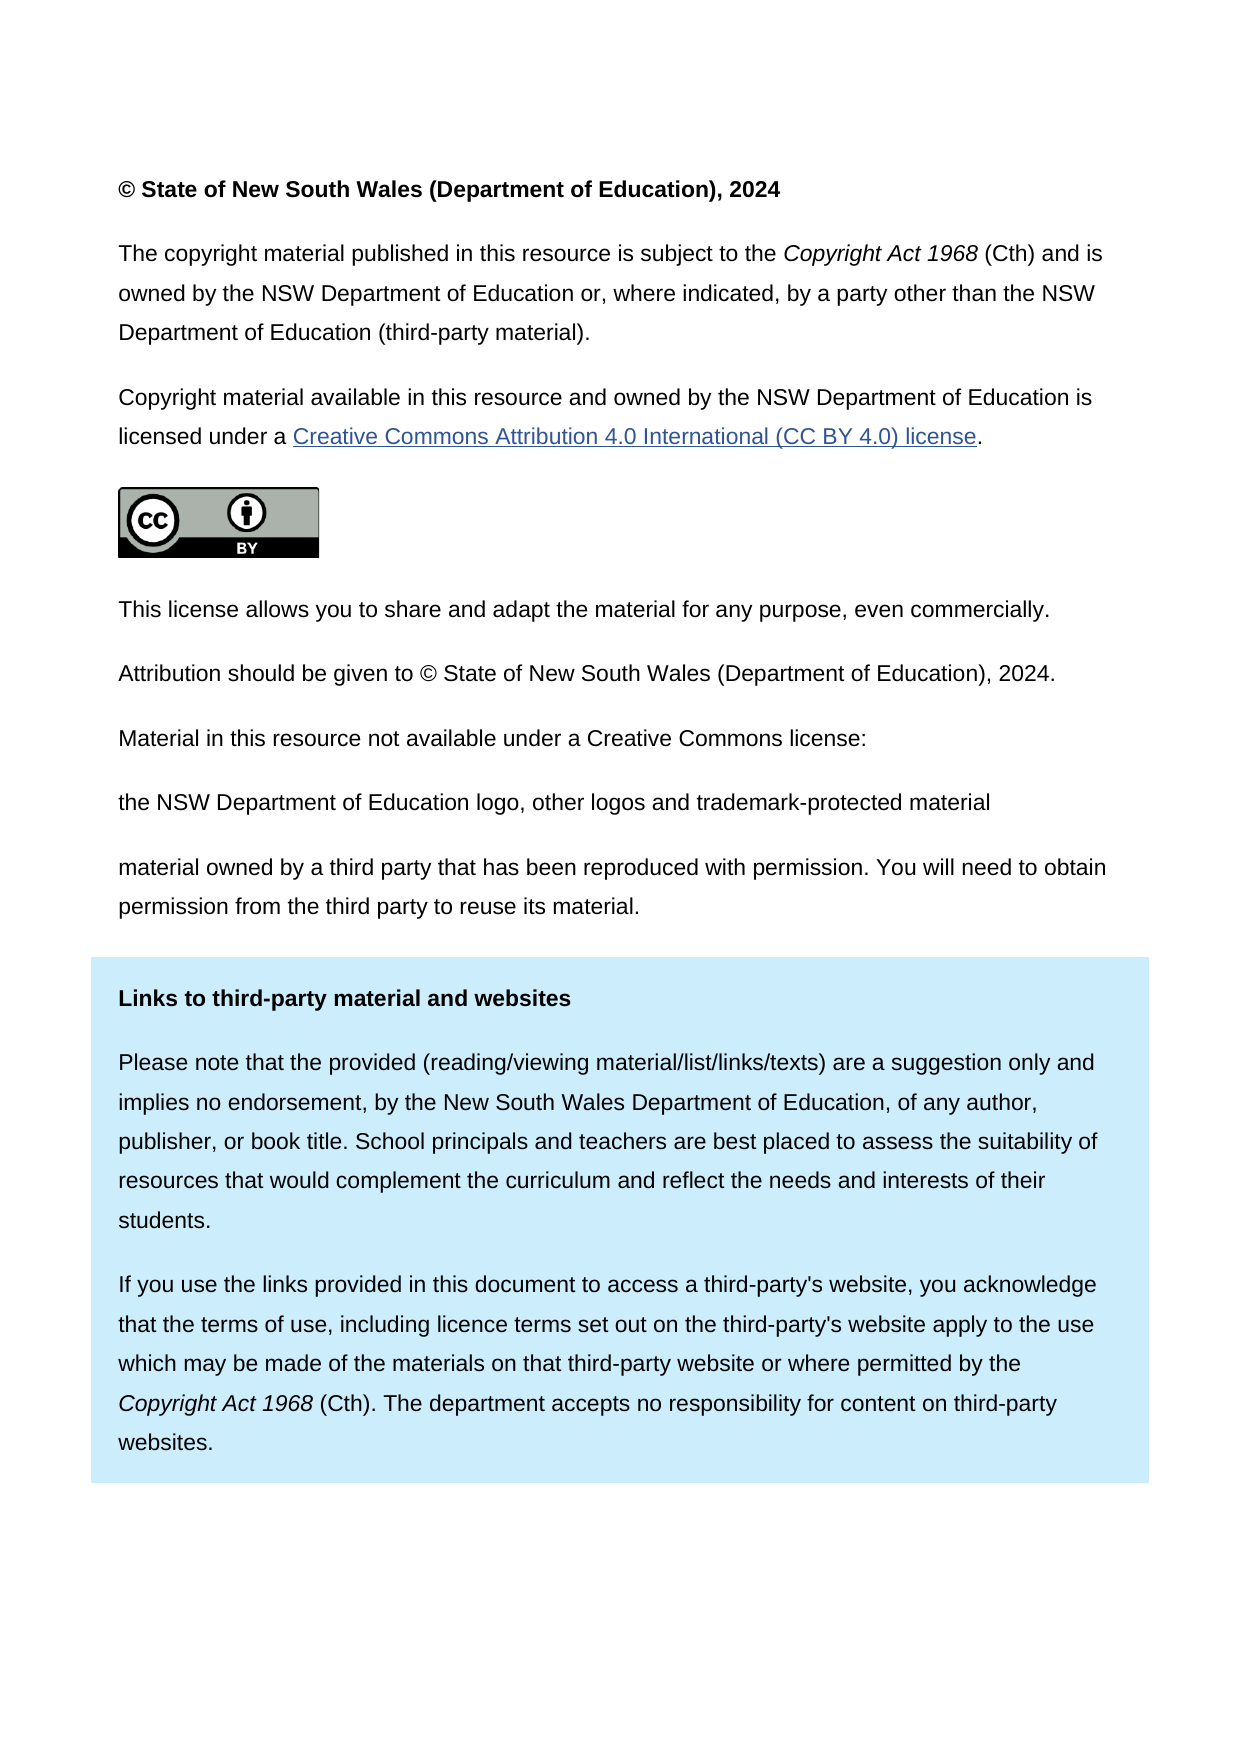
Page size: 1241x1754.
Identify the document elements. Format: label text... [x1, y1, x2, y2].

text Attribution should be given to © State of New South Wales (Department of Education), 2024. [118, 660, 1122, 686]
text Copyright material available in this resource and owned by the NSW Department of Education is licensed under a Creative Commons Attribution 4.0 International (CC BY 4.0) license. [118, 384, 1122, 449]
picture [118, 487, 320, 558]
text This license allows you to share and adapt the material for any purpose, even commercially. [118, 596, 1122, 622]
text the NSW Department of Education logo, other logos and trademark-protected material [118, 789, 1122, 815]
text Material in this resource not available under a Creative Commons license: [118, 724, 1122, 751]
text © State of New South Wales (Department of Education), 2024 [118, 176, 1122, 202]
text Links to third-party material and websites [97, 964, 1143, 1011]
text If you use the links provided in this document to access a third-party's website, you acknowledge that the terms of use, including licence terms set out on the third-party's website apply to the use which may be made of the materials on that third-party website or where permitted by the Copyright Act 1968 (Cth). The department accepts no responsibility for content on third-party websites. [97, 1244, 1143, 1477]
text Please note that the provided (reading/viewing material/list/links/texts) are a suggestion only and implies no endorsement, by the New South Wales Department of Education, of any author, publisher, or book title. School principals and teachers are best placed to assess the suitability of resources that would complement the curriculum and reflect the needs and interests of their students. [97, 1022, 1143, 1233]
text material owned by a third party that has been reproduced with permission. You will need to obtain permission from the third party to reuse its material. [118, 853, 1122, 919]
text The copyright material published in this resource is subject to the Copyright Act 1968 (Cth) and is owned by the NSW Department of Education or, where indicated, by a party other than the NSW Department of Education (third-party material). [118, 240, 1122, 346]
